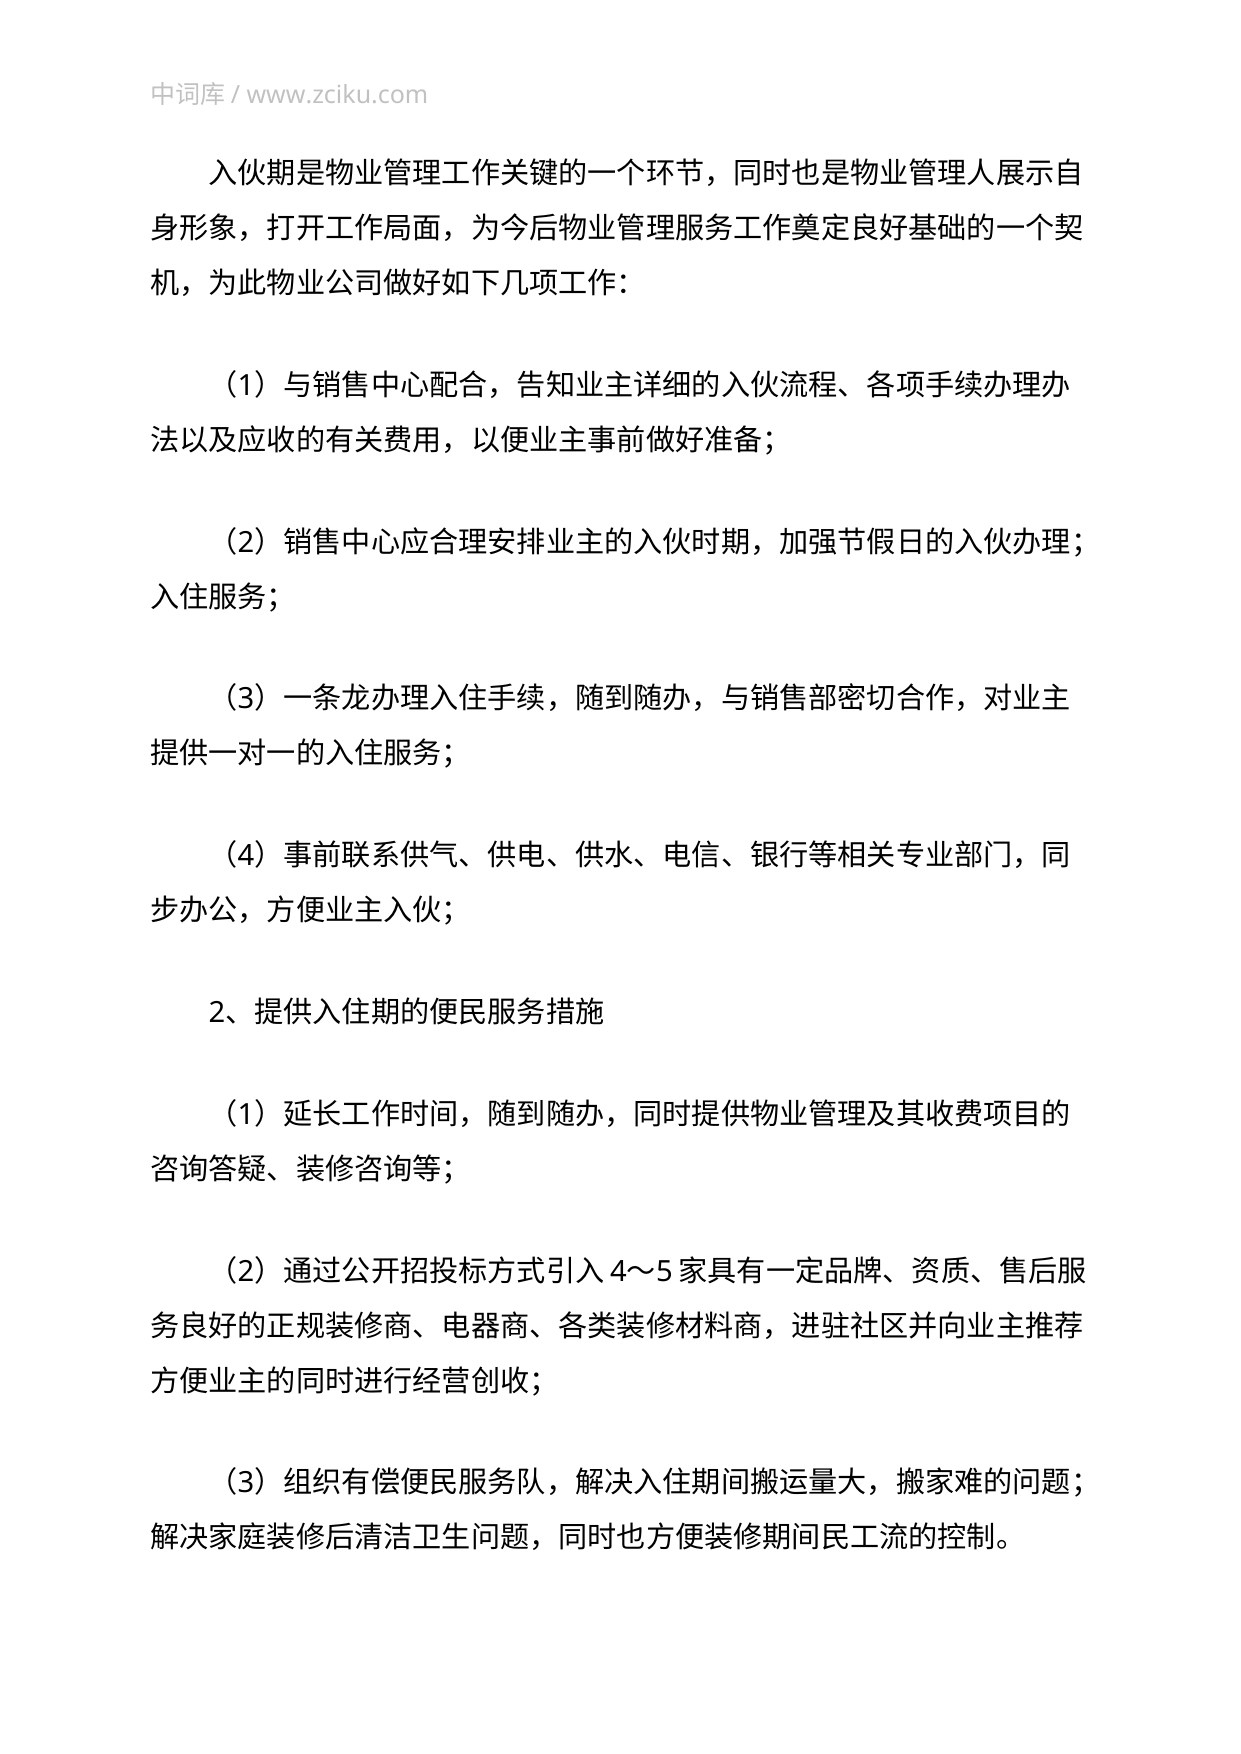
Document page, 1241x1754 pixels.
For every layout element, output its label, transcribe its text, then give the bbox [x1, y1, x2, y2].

text （4）事前联系供气、供电、供水、电信、银行等相关专业部门，同步办公，方便业主入伙； [150, 832, 1090, 929]
text （3）组织有偿便民服务队，解决入住期间搬运量大，搬家难的问题；解决家庭装修后清洁卫生问题，同时也方便装修期间民工流的控制。 [150, 1459, 1090, 1556]
text （1）延长工作时间，随到随办，同时提供物业管理及其收费项目的咨询答疑、装修咨询等； [150, 1091, 1090, 1188]
text （1）与销售中心配合，告知业主详细的入伙流程、各项手续办理办法以及应收的有关费用，以便业主事前做好准备； [150, 362, 1090, 459]
text （3）一条龙办理入住手续，随到随办，与销售部密切合作，对业主提供一对一的入住服务； [150, 675, 1090, 772]
text 入伙期是物业管理工作关键的一个环节，同时也是物业管理人展示自身形象，打开工作局面，为今后物业管理服务工作奠定良好基础的一个契机，为此物业公司做好如下几项工作： [150, 150, 1090, 302]
text （2）销售中心应合理安排业主的入伙时期，加强节假日的入伙办理；入住服务； [150, 518, 1090, 616]
text （2）通过公开招投标方式引入4～5家具有一定品牌、资质、售后服务良好的正规装修商、电器商、各类装修材料商，进驻社区并向业主推荐方便业主的同时进行经营创收； [150, 1247, 1090, 1399]
text 2、提供入住期的便民服务措施 [150, 989, 1090, 1031]
